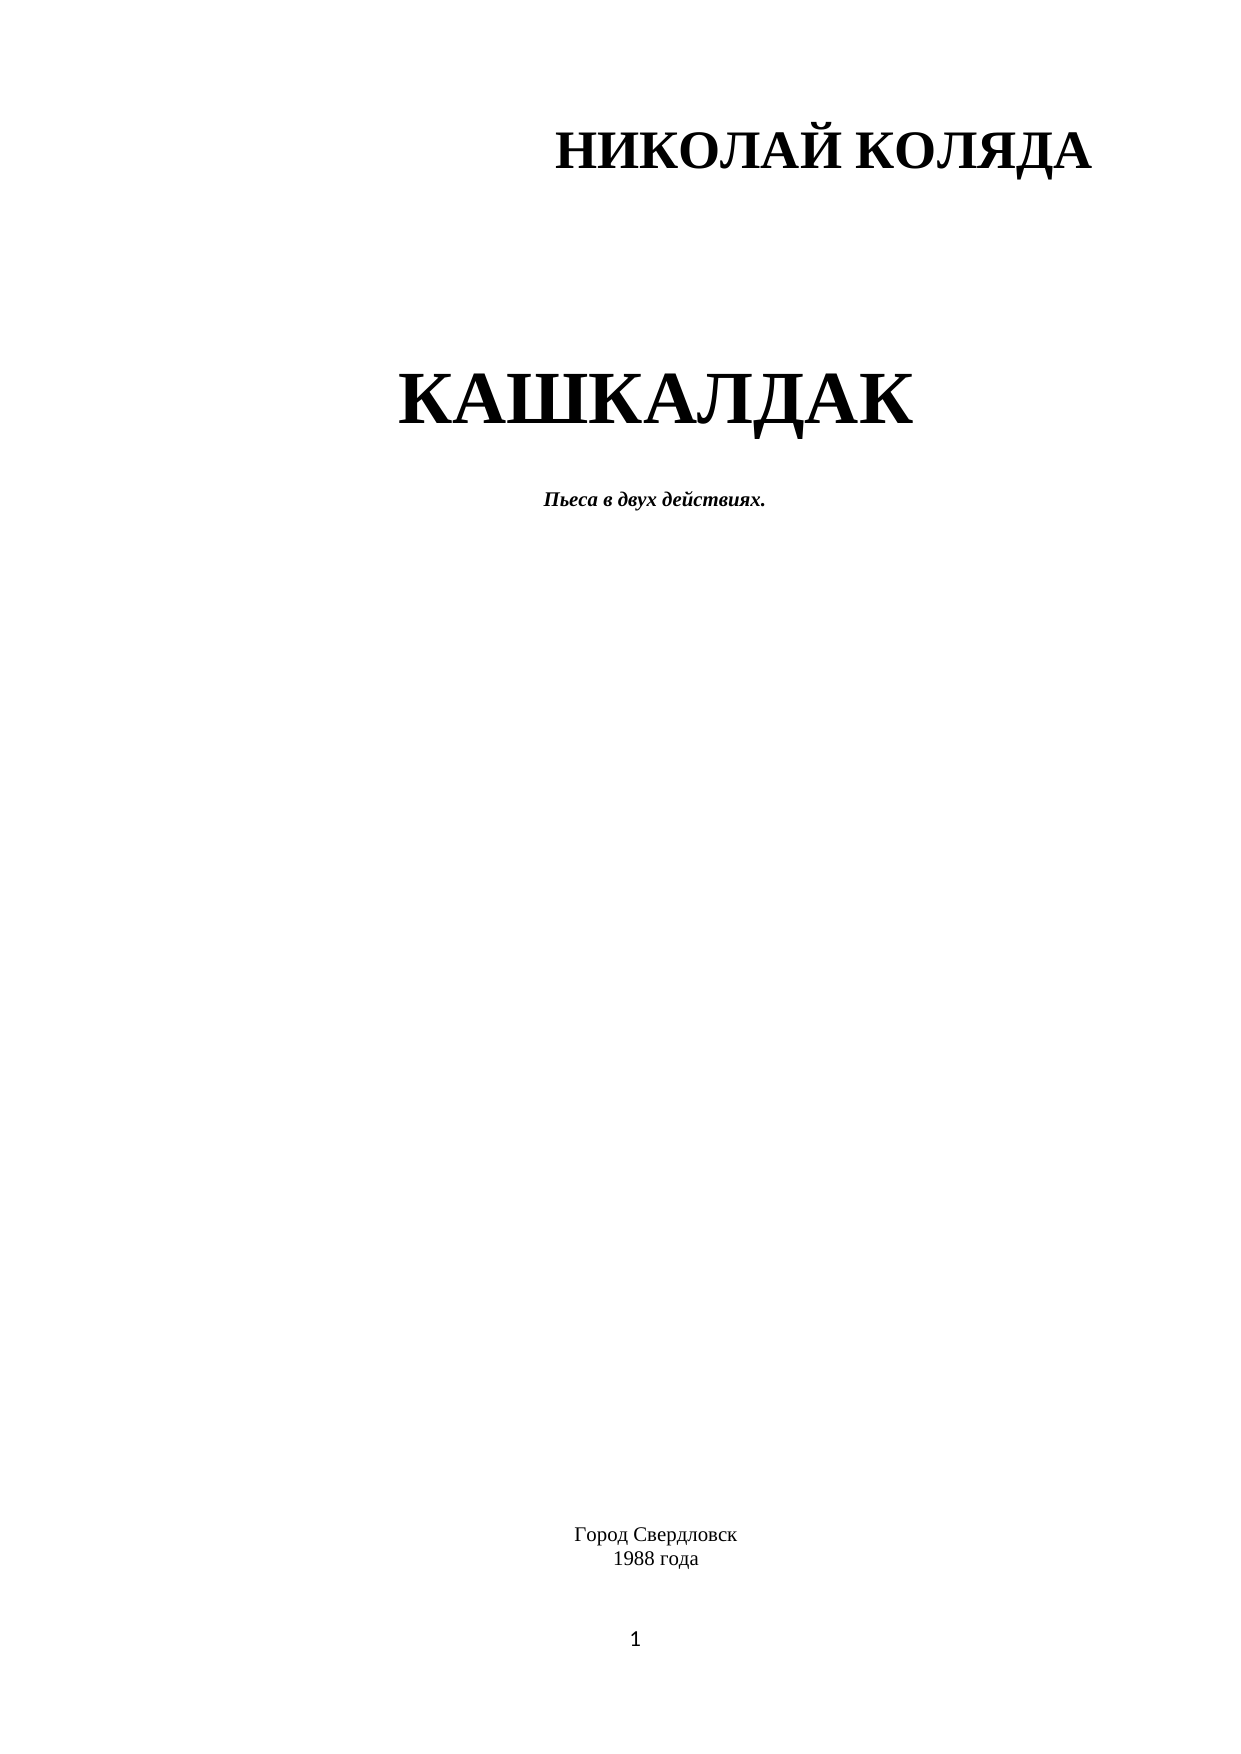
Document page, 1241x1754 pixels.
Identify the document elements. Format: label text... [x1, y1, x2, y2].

text 1988 года [218, 1546, 1093, 1570]
text Город Свердловск [218, 1522, 1093, 1546]
text КАШКАЛДАК [218, 353, 1093, 439]
text Пьеса в двух действиях. [218, 487, 1093, 511]
text НИКОЛАЙ КОЛЯДА [218, 118, 1093, 180]
